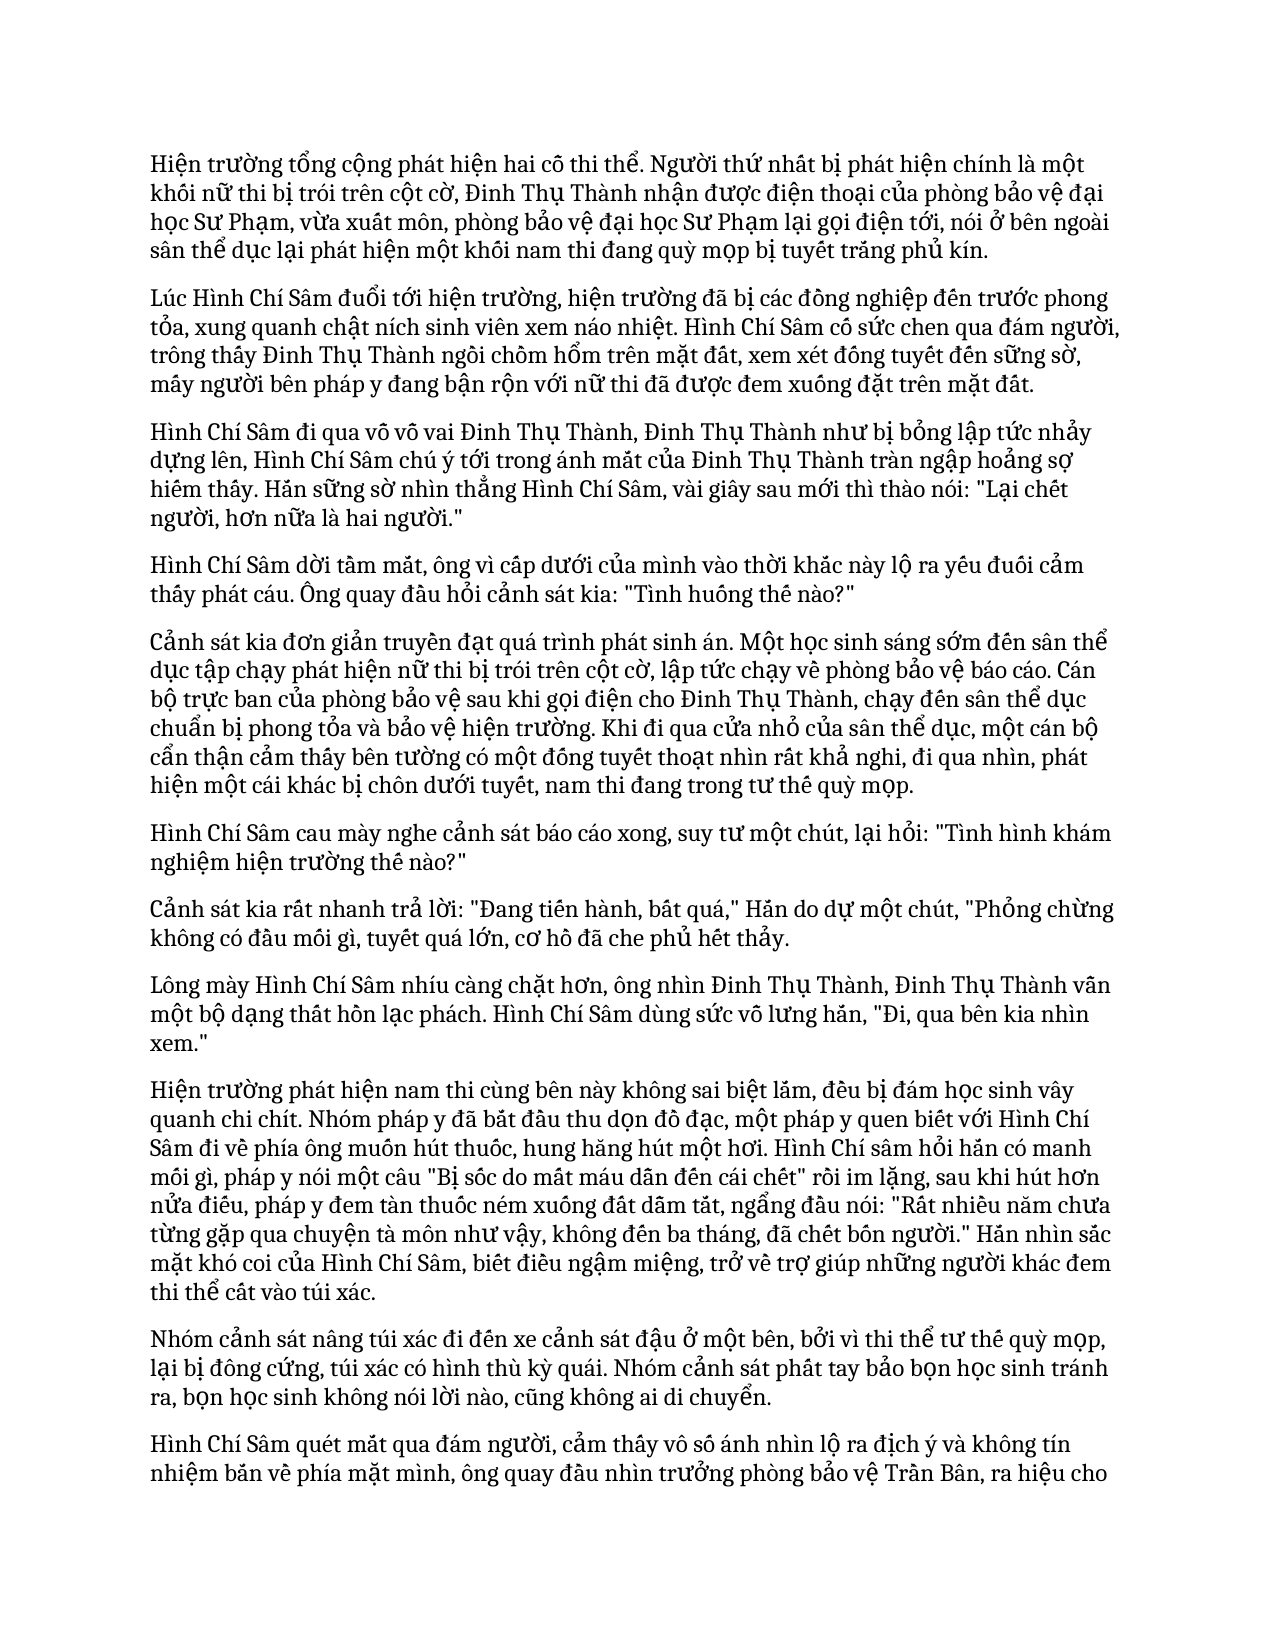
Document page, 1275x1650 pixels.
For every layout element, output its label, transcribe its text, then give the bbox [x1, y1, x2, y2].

text Hình Chí Sâm dời tầm mắt, ông vì cấp dưới của mình vào thời khắc này lộ ra yếu đuối cảm thấy phát cáu. Ông quay đầu hỏi cảnh sát kia: "Tình huống thế nào?" [150, 551, 1125, 609]
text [150, 1430, 1125, 1487]
text Lúc Hình Chí Sâm đuổi tới hiện trường, hiện trường đã bị các đồng nghiệp đến trước phong tỏa, xung quanh chật ních sinh viên xem náo nhiệt. Hình Chí Sâm cố sức chen qua đám người, trông thấy Đinh Thụ Thành ngồi chồm hổm trên mặt đất, xem xét đống tuyết đến sững sờ, mấy người bên pháp y đang bận rộn với nữ thi đã được đem xuống đặt trên mặt đất. [150, 284, 1125, 399]
text Hình Chí Sâm đi qua vỗ vỗ vai Đinh Thụ Thành, Đinh Thụ Thành như bị bỏng lập tức nhảy dựng lên, Hình Chí Sâm chú ý tới trong ánh mắt của Đinh Thụ Thành tràn ngập hoảng sợ hiếm thấy. Hắn sững sờ nhìn thẳng Hình Chí Sâm, vài giây sau mới thì thào nói: "Lại chết người, hơn nữa là hai người." [150, 417, 1125, 532]
text Lông mày Hình Chí Sâm nhíu càng chặt hơn, ông nhìn Đinh Thụ Thành, Đinh Thụ Thành vẫn một bộ dạng thất hồn lạc phách. Hình Chí Sâm dùng sức vỗ lưng hắn, "Đi, qua bên kia nhìn xem." [150, 971, 1125, 1057]
text Hiện trường tổng cộng phát hiện hai cỗ thi thể. Người thứ nhất bị phát hiện chính là một khối nữ thi bị trói trên cột cờ, Đinh Thụ Thành nhận được điện thoại của phòng bảo vệ đại học Sư Phạm, vừa xuất môn, phòng bảo vệ đại học Sư Phạm lại gọi điện tới, nói ở bên ngoài sân thể dục lại phát hiện một khối nam thi đang quỳ mọp bị tuyết trắng phủ kín. [150, 150, 1125, 265]
text Cảnh sát kia rất nhanh trả lời: "Đang tiến hành, bất quá," Hắn do dự một chút, "Phỏng chừng không có đầu mối gì, tuyết quá lớn, cơ hồ đã che phủ hết thảy. [150, 895, 1125, 952]
text Hình Chí Sâm cau mày nghe cảnh sát báo cáo xong, suy tư một chút, lại hỏi: "Tình hình khám nghiệm hiện trường thế nào?" [150, 819, 1125, 876]
text Hiện trường phát hiện nam thi cùng bên này không sai biệt lắm, đều bị đám học sinh vây quanh chi chít. Nhóm pháp y đã bắt đầu thu dọn đồ đạc, một pháp y quen biết với Hình Chí Sâm đi về phía ông muốn hút thuốc, hung hăng hút một hơi. Hình Chí sâm hỏi hắn có manh mối gì, pháp y nói một câu "Bị sốc do mất máu dẫn đến cái chết" rồi im lặng, sau khi hút hơn nửa điếu, pháp y đem tàn thuốc ném xuống đất dẫm tắt, ngẩng đầu nói: "Rất nhiều năm chưa từng gặp qua chuyện tà môn như vậy, không đến ba tháng, đã chết bốn người." Hắn nhìn sắc mặt khó coi của Hình Chí Sâm, biết điều ngậm miệng, trở về trợ giúp những người khác đem thi thể cất vào túi xác. [150, 1076, 1125, 1306]
text Nhóm cảnh sát nâng túi xác đi đến xe cảnh sát đậu ở một bên, bởi vì thi thể tư thế quỳ mọp, lại bị đông cứng, túi xác có hình thù kỳ quái. Nhóm cảnh sát phất tay bảo bọn học sinh tránh ra, bọn học sinh không nói lời nào, cũng không ai di chuyển. [150, 1325, 1125, 1411]
text Cảnh sát kia đơn giản truyền đạt quá trình phát sinh án. Một học sinh sáng sớm đến sân thể dục tập chạy phát hiện nữ thi bị trói trên cột cờ, lập tức chạy về phòng bảo vệ báo cáo. Cán bộ trực ban của phòng bảo vệ sau khi gọi điện cho Đinh Thụ Thành, chạy đến sân thể dục chuẩn bị phong tỏa và bảo vệ hiện trường. Khi đi qua cửa nhỏ của sân thể dục, một cán bộ cẩn thận cảm thấy bên tường có một đống tuyết thoạt nhìn rất khả nghi, đi qua nhìn, phát hiện một cái khác bị chôn dưới tuyết, nam thi đang trong tư thế quỳ mọp. [150, 627, 1125, 800]
